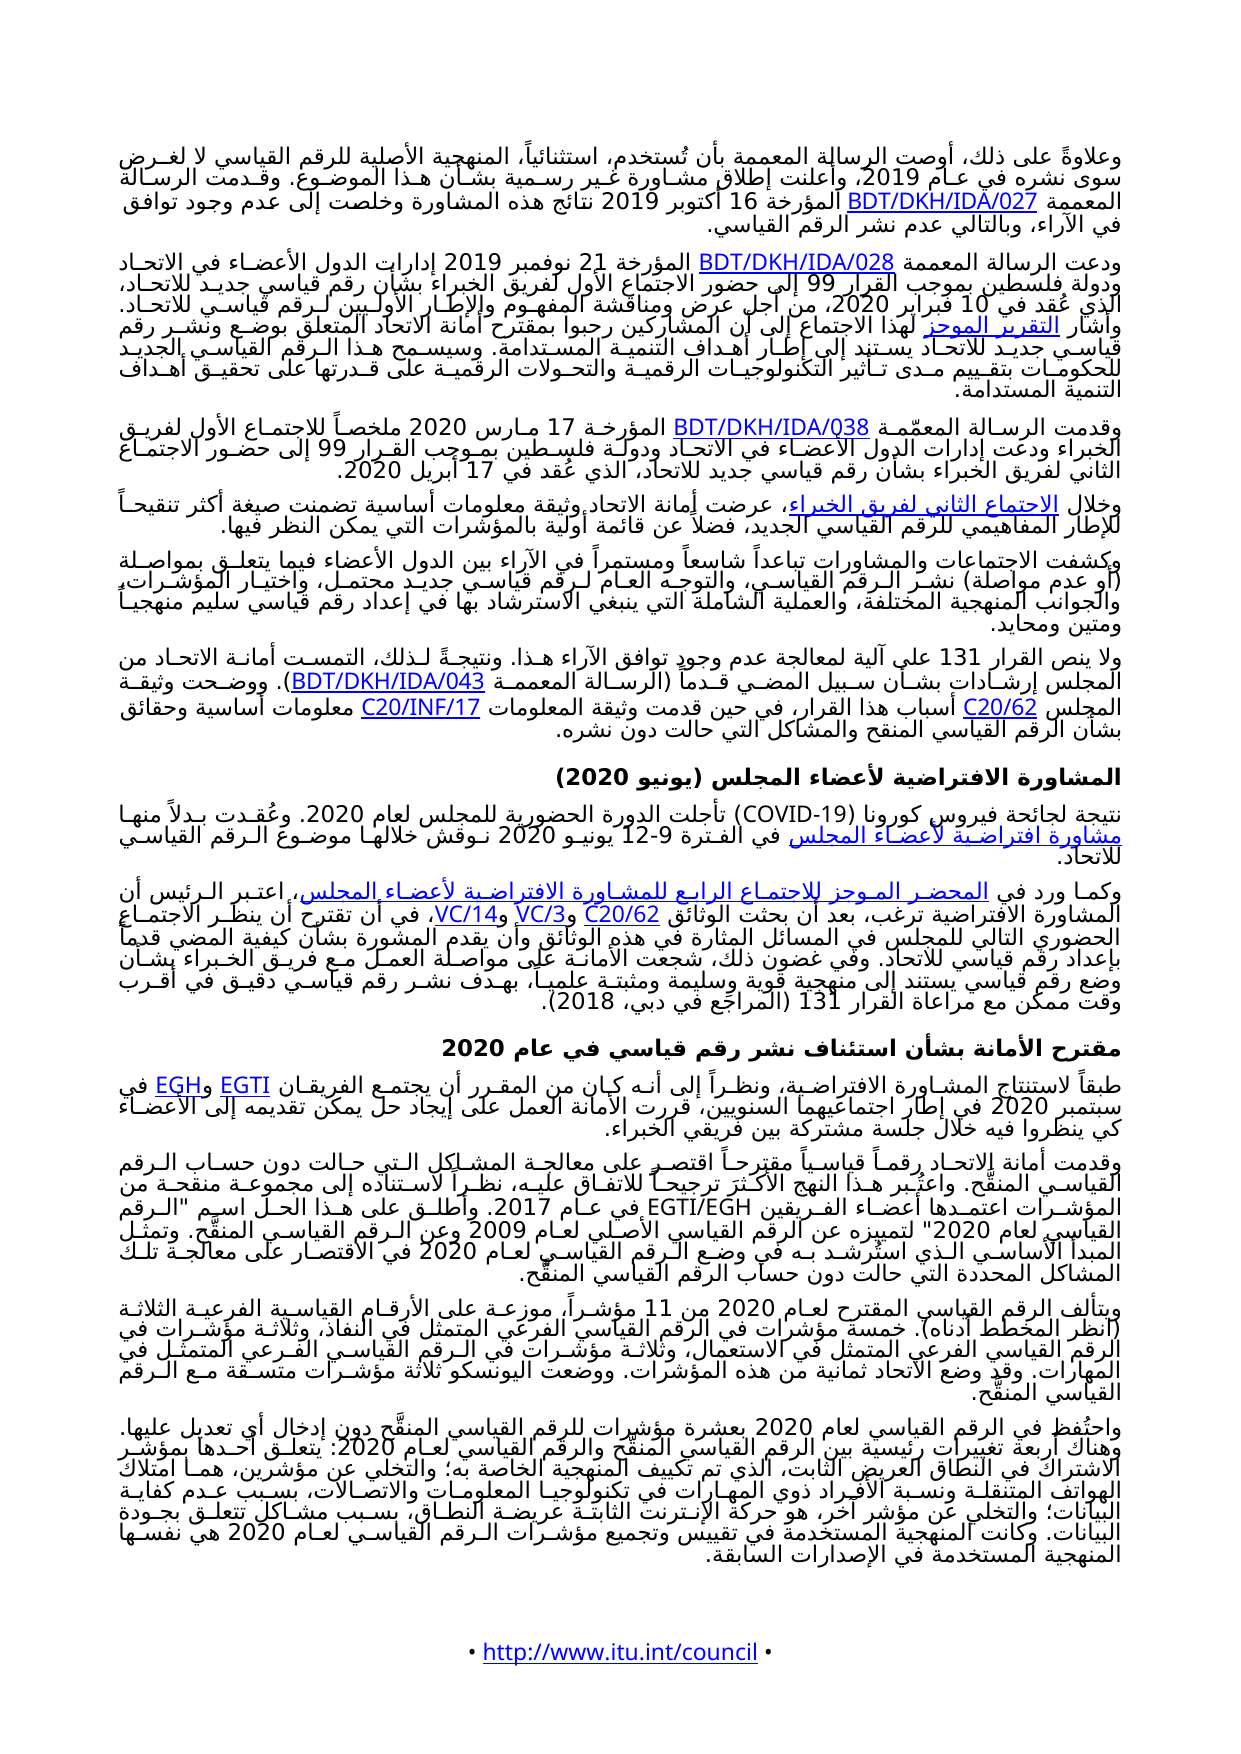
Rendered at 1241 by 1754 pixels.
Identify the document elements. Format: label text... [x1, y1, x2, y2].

text وكما ورد في المحضر الموجز للاجتماع الرابع للمشاورة الافتراضية لأعضاء المجلس، اعتبر الرئيس أن المشاورة الافتراضية ترغب، بعد أن بحثت الوثائق C20/62 وVC/3 وVC/14، في أن تقترح أن ينظر الاجتماع الحضوري التالي للمجلس في المسائل المثارة في هذه الوثائق وأن يقدم المشورة بشأن كيفية المضي قدماً بإعداد رقم قياسي للاتحاد. وفي غضون ذلك، شجعت الأمانة على مواصلة العمل مع فريق الخبراء بشأن وضع رقم قياسي يستند إلى منهجية قوية وسليمة ومثبتة علمياً، بهدف نشر رقم قياسي دقيق في أقرب وقت ممكن مع مراعاة القرار 131 (المراجَع في دبي، 2018). [118, 882, 1122, 1015]
text وعلاوةً على ذلك، أوصت الرسالة المعممة بأن تُستخدم، استثنائياً، المنهجية الأصلية للرقم القياسي لا لغرض سوى نشره في عام 2019، وأعلنت إطلاق مشاورة غير رسمية بشأن هذا الموضوع. وقدمت الرسالة المعممة BDT/DKH/IDA/027 المؤرخة 16 أكتوبر 2019 نتائج هذه المشاورة وخلصت إلى عدم وجود توافق في الآراء، وبالتالي عدم نشر الرقم القياسي. [118, 148, 1122, 238]
text وكشفت الاجتماعات والمشاورات تباعداً شاسعاً ومستمراً في الآراء بين الدول الأعضاء فيما يتعلق بمواصلة (أو عدم مواصلة) نشر الرقم القياسي، والتوجه العام لرقم قياسي جديد محتمل، واختيار المؤشرات، والجوانب المنهجية المختلفة، والعملية الشاملة التي ينبغي الاسترشاد بها في إعداد رقم قياسي سليم منهجياً ومتين ومحايد. [118, 551, 1122, 636]
text وخلال الاجتماع الثاني لفريق الخبراء، عرضت أمانة الاتحاد وثيقة معلومات أساسية تضمنت صيغة أكثر تنقيحاً للإطار المفاهيمي للرقم القياسي الجديد، فضلاً عن قائمة أولية بالمؤشرات التي يمكن النظر فيها. [118, 496, 942, 538]
text وقدمت أمانة الاتحاد رقماً قياسياً مقترحاً اقتصر على معالجة المشاكل التي حالت دون حساب الرقم القياسي المنقَّح. واعتُبر هذا النهج الأكثرَ ترجيحاً للاتفاق عليه، نظراً لاستناده إلى مجموعة منقحة من المؤشرات اعتمدها أعضاء الفريقين EGTI/EGH في عام 2017. وأطلق على هذا الحل اسم "الرقم القياسي لعام 2020" لتمييزه عن الرقم القياسي الأصلي لعام 2009 وعن الرقم القياسي المنقَّح. وتمثل المبدأ الأساسي الذي استُرشد به في وضع الرقم القياسي لعام 2020 في الاقتصار على معالجة تلك المشاكل المحددة التي حالت دون حساب الرقم القياسي المنقَّح. [118, 1154, 1122, 1286]
subtitle المشاورة الافتراضية لأعضاء المجلس (يونيو 2020) [118, 768, 746, 789]
text طبقاً لاستنتاج المشاورة الافتراضية، ونظراً إلى أنه كان من المقرر أن يجتمع الفريقان EGTI وEGH في سبتمبر 2020 في إطار اجتماعيهما السنويين، قررت الأمانة العمل على إيجاد حل يمكن تقديمه إلى الأعضاء كي ينظروا فيه خلال جلسة مشتركة بين فريقي الخبراء. [118, 1074, 1122, 1141]
text وقدمت الرسالة المعمّمة BDT/DKH/IDA/038 المؤرخة 17 مارس 2020 ملخصاً للاجتماع الأول لفريق الخبراء ودعت إدارات الدول الأعضاء في الاتحاد ودولة فلسطين بموجب القرار 99 إلى حضور الاجتماع الثاني لفريق الخبراء بشأن رقم قياسي جديد للاتحاد، الذي عُقد في 17 أبريل 2020. [118, 416, 1122, 483]
subtitle مقترح الأمانة بشأن استئناف نشر رقم قياسي في عام 2020 [118, 1040, 1122, 1061]
text ولا ينص القرار 131 على آلية لمعالجة عدم وجود توافق الآراء هذا. ونتيجةً لذلك، التمست أمانة الاتحاد من المجلس إرشادات بشأن سبيل المضي قدماً (الرسالة المعممة BDT/DKH/IDA/043). ووضحت وثيقة المجلس C20/62 أسباب هذا القرار، في حين قدمت وثيقة المعلومات C20/INF/17 معلومات أساسية وحقائق بشأن الرقم القياسي المنقح والمشاكل التي حالت دون نشره. [118, 649, 1122, 743]
subtitle المشاورة الافتراضية لأعضاء المجلس (يونيو 2020) [725, 768, 1122, 789]
text نتيجة لجائحة فيروس كورونا (COVID-19) تأجلت الدورة الحضورية للمجلس لعام 2020. وعُقدت بدلاً منها مشاورة افتراضية لأعضاء المجلس في الفترة 9-12 يونيو 2020 نوقش خلالها موضوع الرقم القياسي للاتحاد. [118, 802, 1122, 870]
text واحتُفظ في الرقم القياسي لعام 2020 بعشرة مؤشرات للرقم القياسي المنقَّح دون إدخال أي تعديل عليها. وهناك أربعة تغييرات رئيسية بين الرقم القياسي المنقَّح والرقم القياسي لعام 2020: يتعلق أحدها بمؤشر الاشتراك في النطاق العريض الثابت، الذي تم تكييف المنهجية الخاصة به؛ والتخلي عن مؤشرين، هما امتلاك الهواتف المتنقلة ونسبة الأفراد ذوي المهارات في تكنولوجيا المعلومات والاتصالات، بسبب عدم كفاية البيانات؛ والتخلي عن مؤشر آخر، هو حركة الإنترنت الثابتة عريضة النطاق، بسبب مشاكل تتعلق بجودة البيانات. وكانت المنهجية المستخدمة في تقييس وتجميع مؤشرات الرقم القياسي لعام 2020 هي نفسها المنهجية المستخدمة في الإصدارات السابقة. [118, 1418, 1122, 1567]
text ودعت الرسالة المعممة BDT/DKH/IDA/028 المؤرخة 21 نوفمبر 2019 إدارات الدول الأعضاء في الاتحاد ودولة فلسطين بموجب القرار 99 إلى حضور الاجتماع الأول لفريق الخبراء بشأن رقم قياسي جديد للاتحاد، الذي عُقد في 10 فبراير 2020، من أجل عرض ومناقشة المفهوم والإطار الأوليين لرقم قياسي للاتحاد. وأشار التقرير الموجز لهذا الاجتماع إلى أن المشاركين رحبوا بمقترح أمانة الاتحاد المتعلق بوضع ونشر رقم قياسي جديد للاتحاد يستند إلى إطار أهداف التنمية المستدامة. وسيسمح هذا الرقم القياسي الجديد للحكومات بتقييم مدى تأثير التكنولوجيات الرقمية والتحولات الرقمية على قدرتها على تحقيق أهداف التنمية المستدامة. [118, 250, 1122, 403]
text ويتألف الرقم القياسي المقترح لعام 2020 من 11 مؤشراً، موزعة على الأرقام القياسية الفرعية الثلاثة (انظر المخطط أدناه). خمسة مؤشرات في الرقم القياسي الفرعي المتمثل في النفاذ، وثلاثة مؤشرات في الرقم القياسي الفرعي المتمثل في الاستعمال، وثلاثة مؤشرات في الرقم القياسي الفرعي المتمثل في المهارات. وقد وضع الاتحاد ثمانية من هذه المؤشرات. ووضعت اليونسكو ثلاثة مؤشرات متسقة مع الرقم القياسي المنقَّح. [118, 1299, 1122, 1406]
